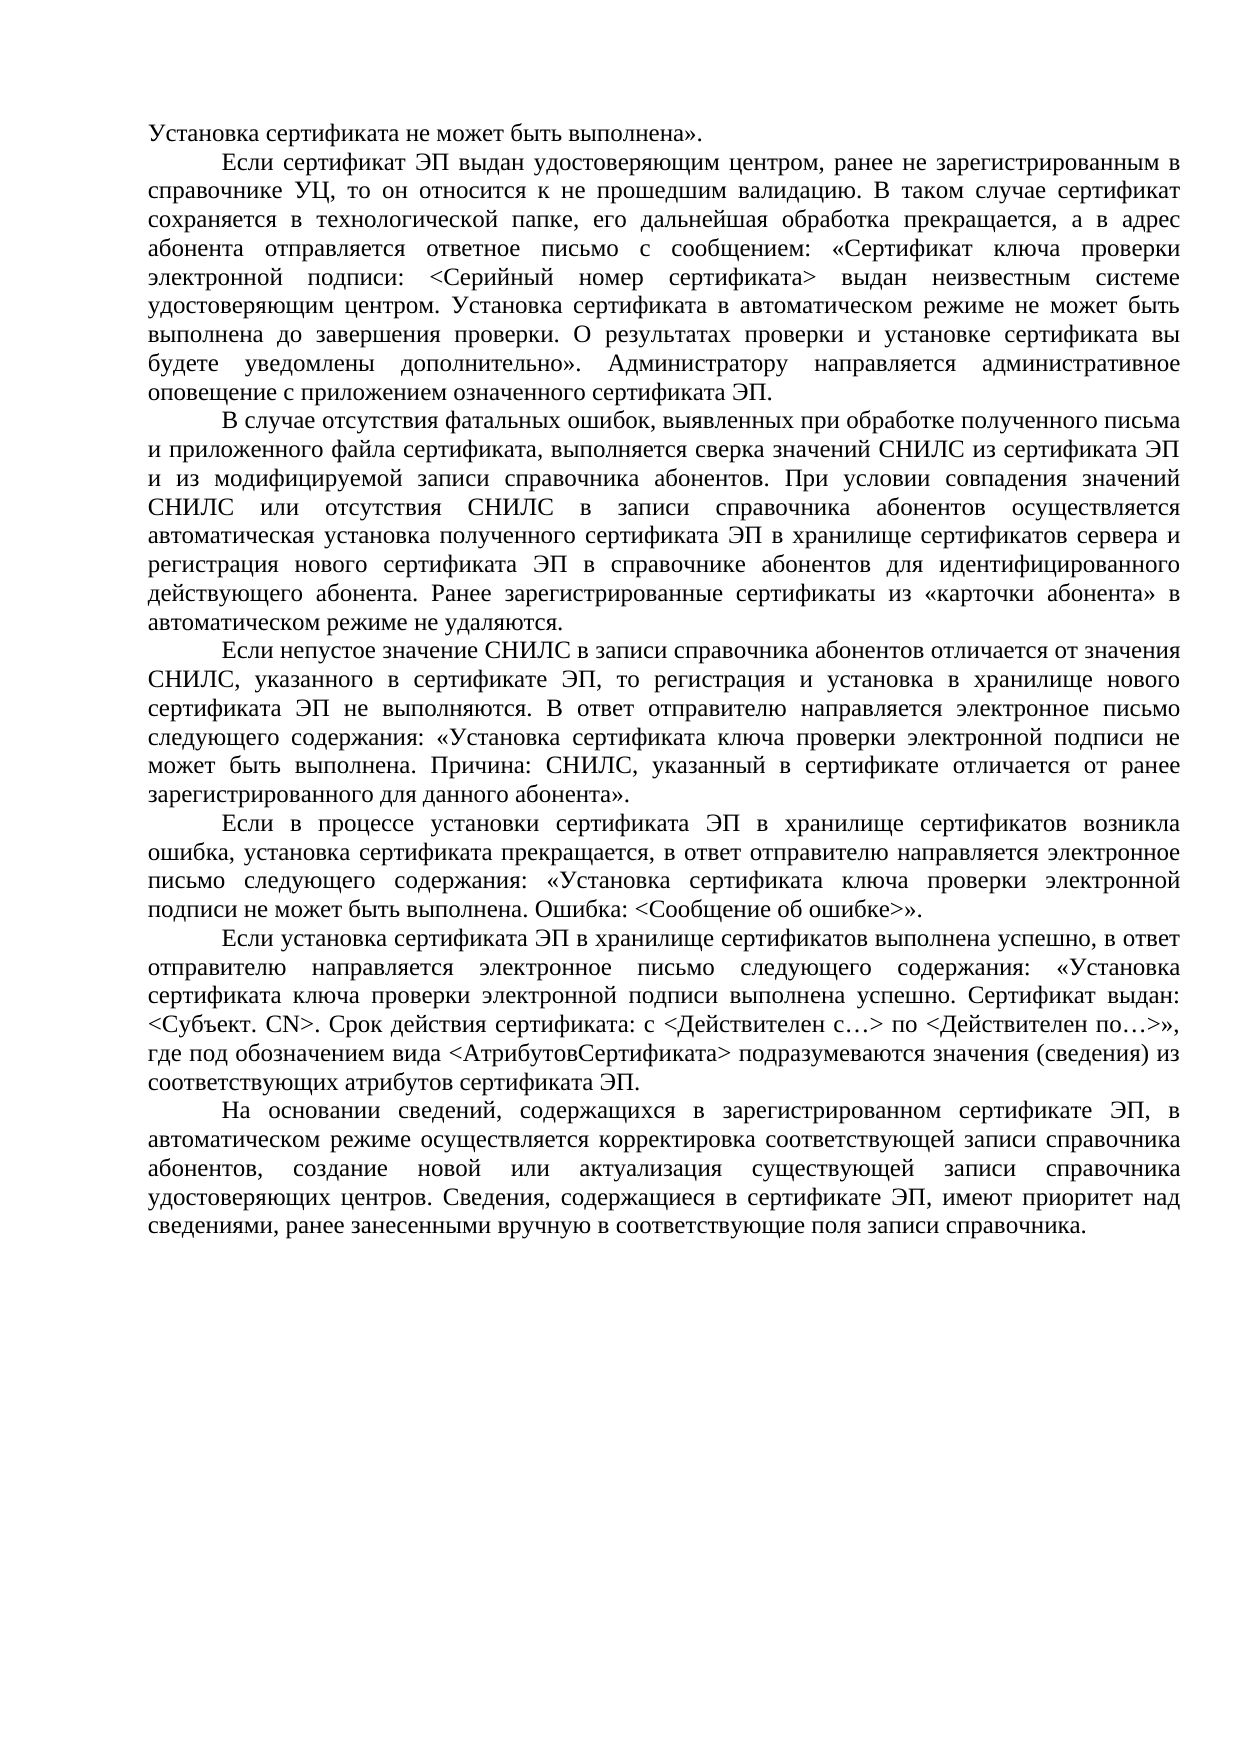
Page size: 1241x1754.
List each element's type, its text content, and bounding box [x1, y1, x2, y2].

text Если в процессе установки сертификата ЭП в хранилище сертификатов возникла ошибка, установка сертификата прекращается, в ответ отправителю направляется электронное письмо следующего содержания: «Установка сертификата ключа проверки электронной подписи не может быть выполнена. Ошибка: <Сообщение об ошибке>». [148, 808, 1181, 923]
text На основании сведений, содержащихся в зарегистрированном сертификате ЭП, в автоматическом режиме осуществляется корректировка соответствующей записи справочника абонентов, создание новой или актуализация существующей записи справочника удостоверяющих центров. Сведения, содержащиеся в сертификате ЭП, имеют приоритет над сведениями, ранее занесенными вручную в соответствующие поля записи справочника. [148, 1096, 1181, 1239]
text В случае отсутствия фатальных ошибок, выявленных при обработке полученного письма и приложенного файла сертификата, выполняется сверка значений СНИЛС из сертификата ЭП и из модифицируемой записи справочника абонентов. При условии совпадения значений СНИЛС или отсутствия СНИЛС в записи справочника абонентов осуществляется автоматическая установка полученного сертификата ЭП в хранилище сертификатов сервера и регистрация нового сертификата ЭП в справочнике абонентов для идентифицированного действующего абонента. Ранее зарегистрированные сертификаты из «карточки абонента» в автоматическом режиме не удаляются. [148, 406, 1181, 636]
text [148, 118, 1181, 147]
text Если непустое значение СНИЛС в записи справочника абонентов отличается от значения СНИЛС, указанного в сертификате ЭП, то регистрация и установка в хранилище нового сертификата ЭП не выполняются. В ответ отправителю направляется электронное письмо следующего содержания: «Установка сертификата ключа проверки электронной подписи не может быть выполнена. Причина: СНИЛС, указанный в сертификате отличается от ранее зарегистрированного для данного абонента». [148, 636, 1181, 808]
text Если установка сертификата ЭП в хранилище сертификатов выполнена успешно, в ответ отправителю направляется электронное письмо следующего содержания: «Установка сертификата ключа проверки электронной подписи выполнена успешно. Сертификат выдан: <Субъект. CN>. Срок действия сертификата: с <Действителен с…> по <Действителен по…>», где под обозначением вида <АтрибутовСертификата> подразумеваются значения (сведения) из соответствующих атрибутов сертификата ЭП. [148, 923, 1181, 1096]
text Если сертификат ЭП выдан удостоверяющим центром, ранее не зарегистрированным в справочнике УЦ, то он относится к не прошедшим валидацию. В таком случае сертификат сохраняется в технологической папке, его дальнейшая обработка прекращается, а в адрес абонента отправляется ответное письмо с сообщением: «Сертификат ключа проверки электронной подписи: <Серийный номер сертификата> выдан неизвестным системе удостоверяющим центром. Установка сертификата в автоматическом режиме не может быть выполнена до завершения проверки. О результатах проверки и установке сертификата вы будете уведомлены дополнительно». Администратору направляется административное оповещение с приложением означенного сертификата ЭП. [148, 147, 1181, 406]
